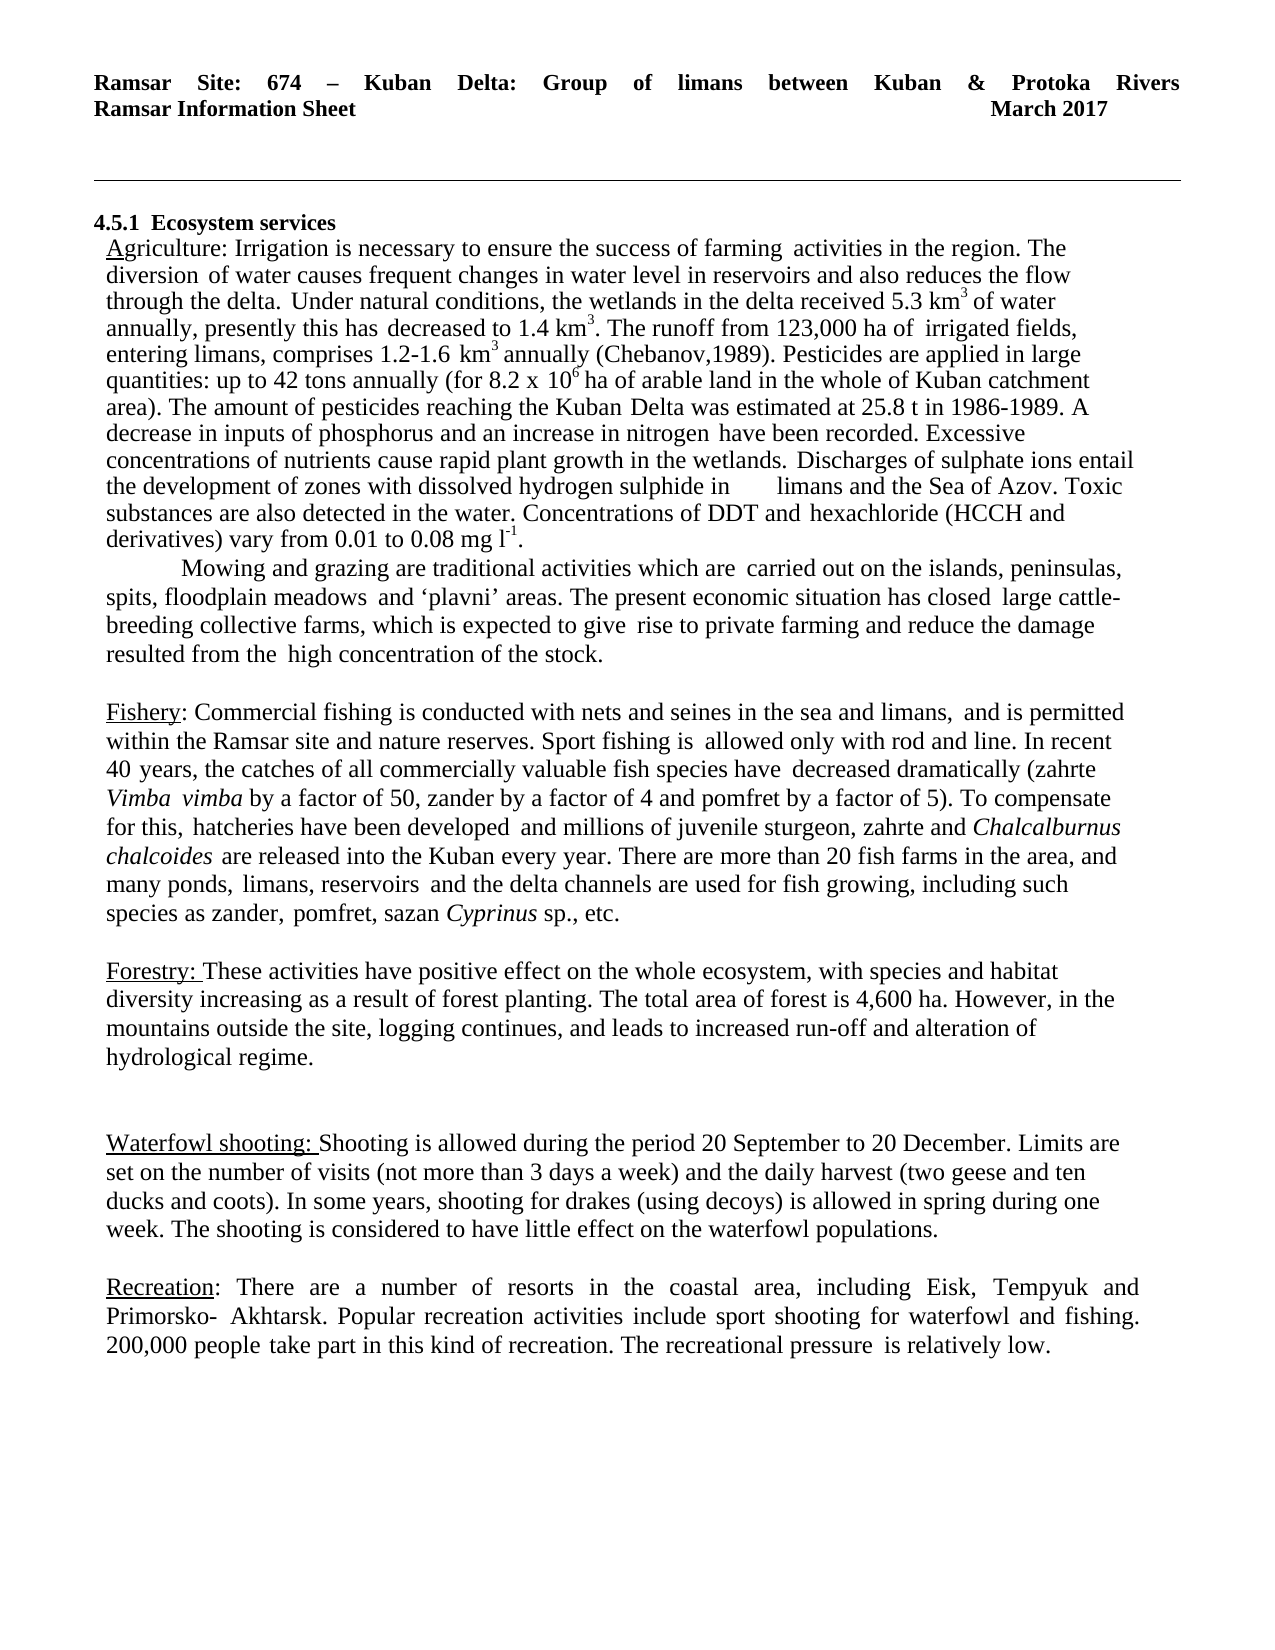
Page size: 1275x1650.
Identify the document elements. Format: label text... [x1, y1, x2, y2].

text Agriculture: Irrigation is necessary to ensure the success of farming activities in the region. The diversion of water causes frequent changes in water level in reservoirs and also reduces the flow through the delta. Under natural conditions, the wetlands in the delta received 5.3 km3 of water annually, presently this has decreased to 1.4 km3. The runoff from 123,000 ha of irrigated fields, entering limans, comprises 1.2-1.6 km3 annually (Chebanov,1989). Pesticides are applied in large quantities: up to 42 tons annually (for 8.2 x 106 ha of arable land in the whole of Kuban catchment area). The amount of pesticides reaching the Kuban Delta was estimated at 25.8 t in 1986-1989. A decrease in inputs of phosphorus and an increase in nitrogen have been recorded. Excessive concentrations of nutrients cause rapid plant growth in the wetlands. Discharges of sulphate ions entail the development of zones with dissolved hydrogen sulphide in limans and the Sea of Azov. Toxic substances are also detected in the water. Concentrations of DDT and hexachloride (HCCH and derivatives) vary from 0.01 to 0.08 mg l-1. [106, 235, 1137, 553]
text 4.5.1 Ecosystem services [94, 209, 1181, 235]
text Fishery: Commercial fishing is conducted with nets and seines in the sea and limans, and is permitted within the Ramsar site and nature reserves. Sport fishing is allowed only with rod and line. In recent 40 years, the catches of all commercially valuable fish species have decreased dramatically (zahrte Vimba vimba by a factor of 50, zander by a factor of 4 and pomfret by a factor of 5). To compensate for this, hatcheries have been developed and millions of juvenile sturgeon, zahrte and Chalcalburnus chalcoides are released into the Kuban every year. There are more than 20 fish farms in the area, and many ponds, limans, reservoirs and the delta channels are used for fish growing, including such species as zander, pomfret, sazan Cyprinus sp., etc. [106, 697, 1125, 927]
text Forestry: These activities have positive effect on the whole ecosystem, with species and habitat diversity increasing as a result of forest planting. The total area of forest is 4,600 ha. However, in the mountains outside the site, logging continues, and leads to increased run-off and alteration of hydrological regime. [106, 956, 1125, 1071]
text Mowing and grazing are traditional activities which are carried out on the islands, peninsulas, spits, floodplain meadows and ‘plavni’ areas. The present economic situation has closed large cattle- breeding collective farms, which is expected to give rise to private farming and reduce the damage resulted from the high concentration of the stock. [106, 553, 1125, 668]
text Waterfowl shooting: Shooting is allowed during the period 20 September to 20 December. Limits are set on the number of visits (not more than 3 days a week) and the daily harvest (two geese and ten ducks and coots). In some years, shooting for drakes (using decoys) is allowed in spring during one week. The shooting is considered to have little effect on the waterfowl populations. [106, 1128, 1125, 1243]
text Recreation: There are a number of resorts in the coastal area, including Eisk, Tempyuk and Primorsko- Akhtarsk. Popular recreation activities include sport shooting for waterfowl and fishing. 200,000 people take part in this kind of recreation. The recreational pressure is relatively low. [106, 1272, 1140, 1358]
